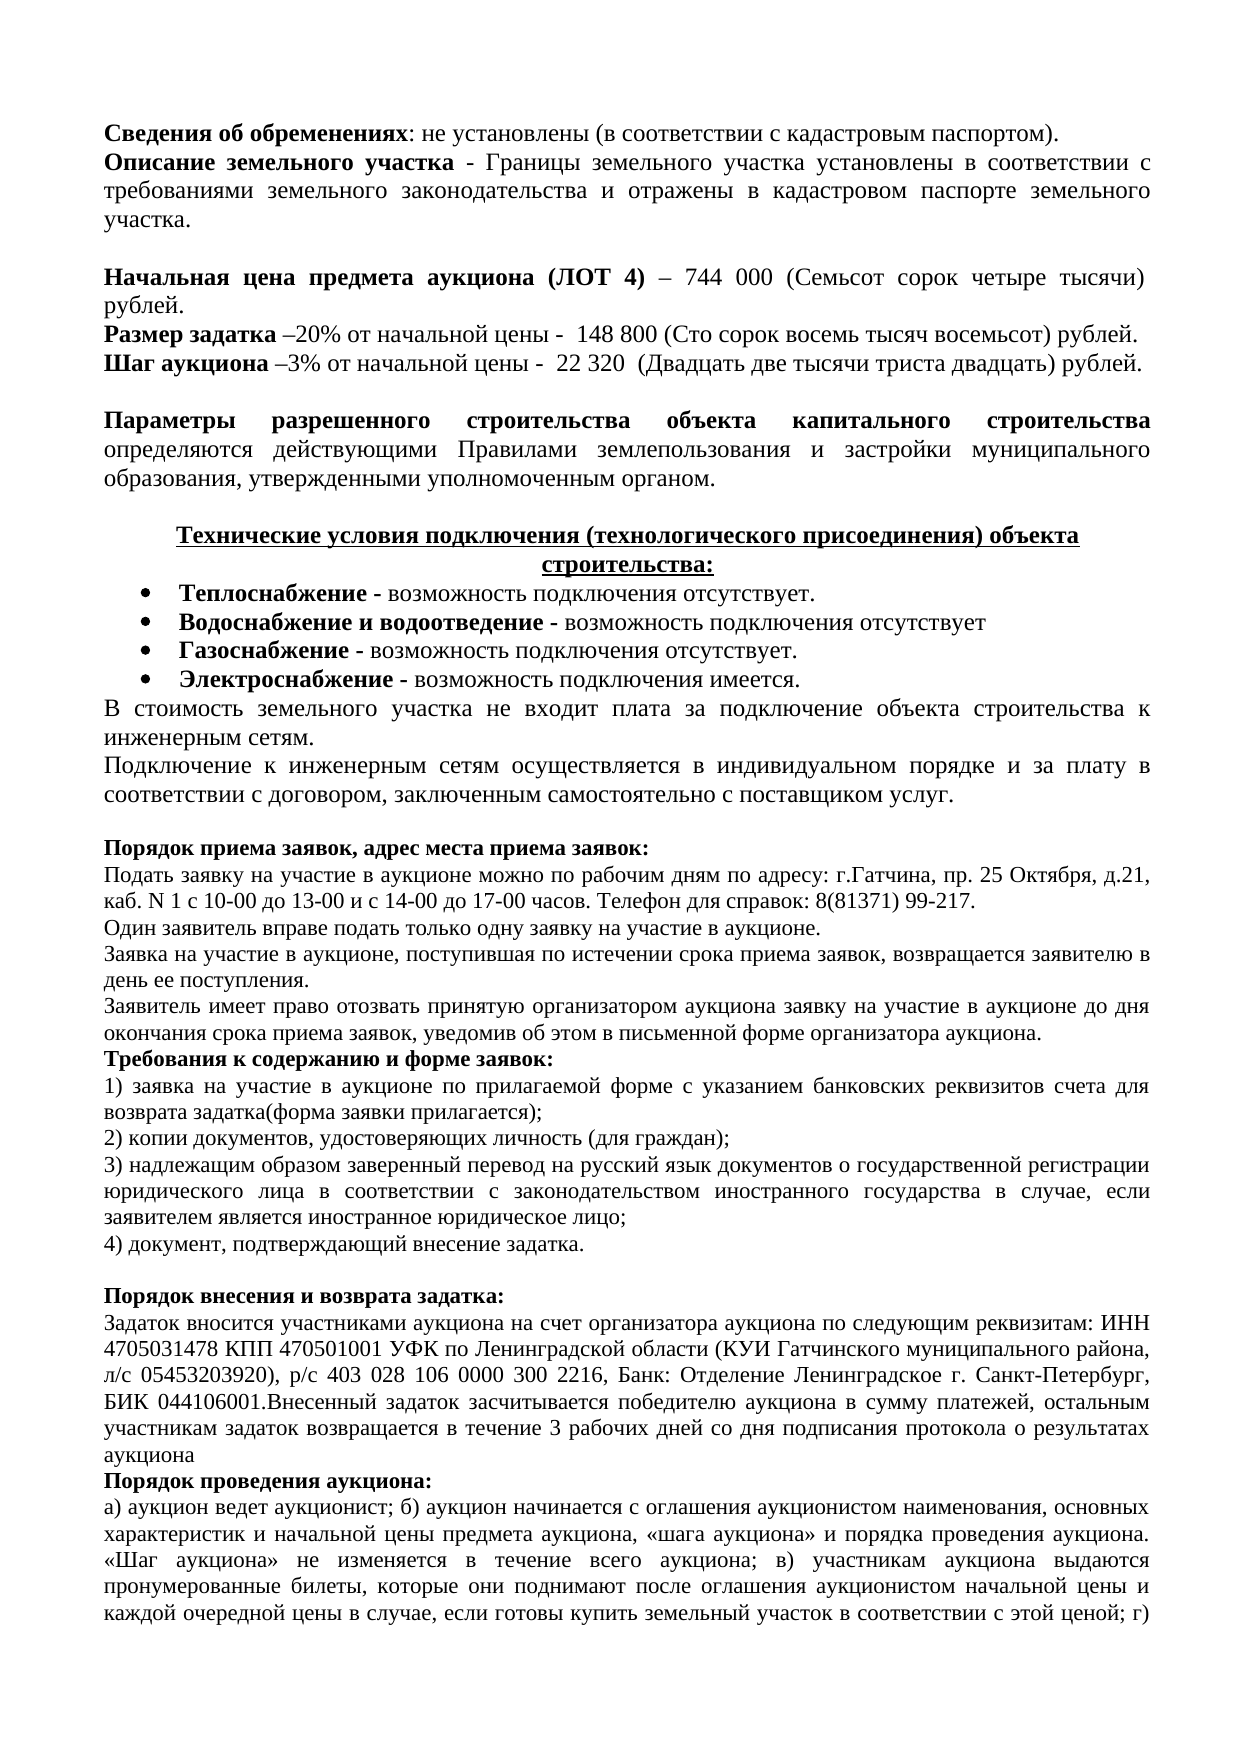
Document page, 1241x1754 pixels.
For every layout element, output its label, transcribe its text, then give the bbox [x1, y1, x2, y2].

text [103, 1493, 1152, 1625]
text Описание земельного участка - Границы земельного участка установлены в соответствии с требованиями земельного законодательства и отражены в кадастровом паспорте земельного участка. [103, 147, 1152, 233]
list Теплоснабжение - возможность подключения отсутствует. [141, 578, 1152, 607]
text Подать заявку на участие в аукционе можно по рабочим дням по адресу: г.Гатчина, пр. 25 Октября, д.21, каб. N 1 с 10-00 до 13-00 и с 14-00 до 17-00 часов. Телефон для справок: 8(81371) 99-217. [103, 861, 1152, 913]
text Подключение к инженерным сетям осуществляется в индивидуальном порядке и за плату в соответствии с договором, заключенным самостоятельно с поставщиком услуг. [103, 751, 1152, 808]
text 3) надлежащим образом заверенный перевод на русский язык документов о государственной регистрации юридического лица в соответствии с законодательством иностранного государства в случае, если заявителем является иностранное юридическое лицо; [103, 1151, 1152, 1230]
text Порядок внесения и возврата задатка: [103, 1282, 1152, 1309]
text Шаг аукциона –3% от начальной цены - 22 320 (Двадцать две тысячи триста двадцать) рублей. [103, 348, 1152, 377]
text Размер задатка –20% от начальной цены - 148 800 (Сто сорок восемь тысяч восемьсот) рублей. [103, 319, 1152, 348]
text 4) документ, подтверждающий внесение задатка. [103, 1230, 1152, 1256]
text Порядок приема заявок, адрес места приема заявок: [103, 834, 1152, 861]
text В стоимость земельного участка не входит плата за подключение объекта строительства к инженерным сетям. [103, 693, 1152, 751]
text 2) копии документов, удостоверяющих личность (для граждан); [103, 1124, 1152, 1151]
text Сведения об обременениях: не установлены (в соответствии с кадастровым паспортом). [103, 118, 1152, 147]
text Задаток вносится участниками аукциона на счет организатора аукциона по следующим реквизитам: ИНН 4705031478 КПП 470501001 УФК по Ленинградской области (КУИ Гатчинского муниципального района, л/с 05453203920), р/с 403 028 106 0000 300 2216, Банк: Отделение Ленинградское г. Санкт-Петербург, БИК 044106001.Внесенный задаток засчитывается победителю аукциона в сумму платежей, остальным участникам задаток возвращается в течение 3 рабочих дней со дня подписания протокола о результатах аукциона [103, 1309, 1152, 1467]
text Заявка на участие в аукционе, поступившая по истечении срока приема заявок, возвращается заявителю в день ее поступления. [103, 940, 1152, 993]
text Начальная цена предмета аукциона (ЛОТ 4) – 744 000 (Семьсот сорок четыре тысячи) рублей. [103, 262, 1144, 319]
text Параметры разрешенного строительства объекта капитального строительства определяются действующими Правилами землепользования и застройки муниципального образования, утвержденными уполномоченным органом. [103, 406, 1152, 492]
text Требования к содержанию и форме заявок: [103, 1045, 1152, 1072]
text 1) заявка на участие в аукционе по прилагаемой форме с указанием банковских реквизитов счета для возврата задатка(форма заявки прилагается); [103, 1072, 1152, 1124]
list Газоснабжение - возможность подключения отсутствует. [141, 636, 1152, 664]
text Один заявитель вправе подать только одну заявку на участие в аукционе. [103, 913, 1152, 940]
text Технические условия подключения (технологического присоединения) объекта строительства: [103, 521, 1152, 578]
list Электроснабжение - возможность подключения имеется. [141, 664, 1152, 693]
list Водоснабжение и водоотведение - возможность подключения отсутствует [141, 607, 1152, 636]
text Порядок проведения аукциона: [103, 1467, 1152, 1493]
text Заявитель имеет право отозвать принятую организатором аукциона заявку на участие в аукционе до дня окончания срока приема заявок, уведомив об этом в письменной форме организатора аукциона. [103, 993, 1152, 1045]
